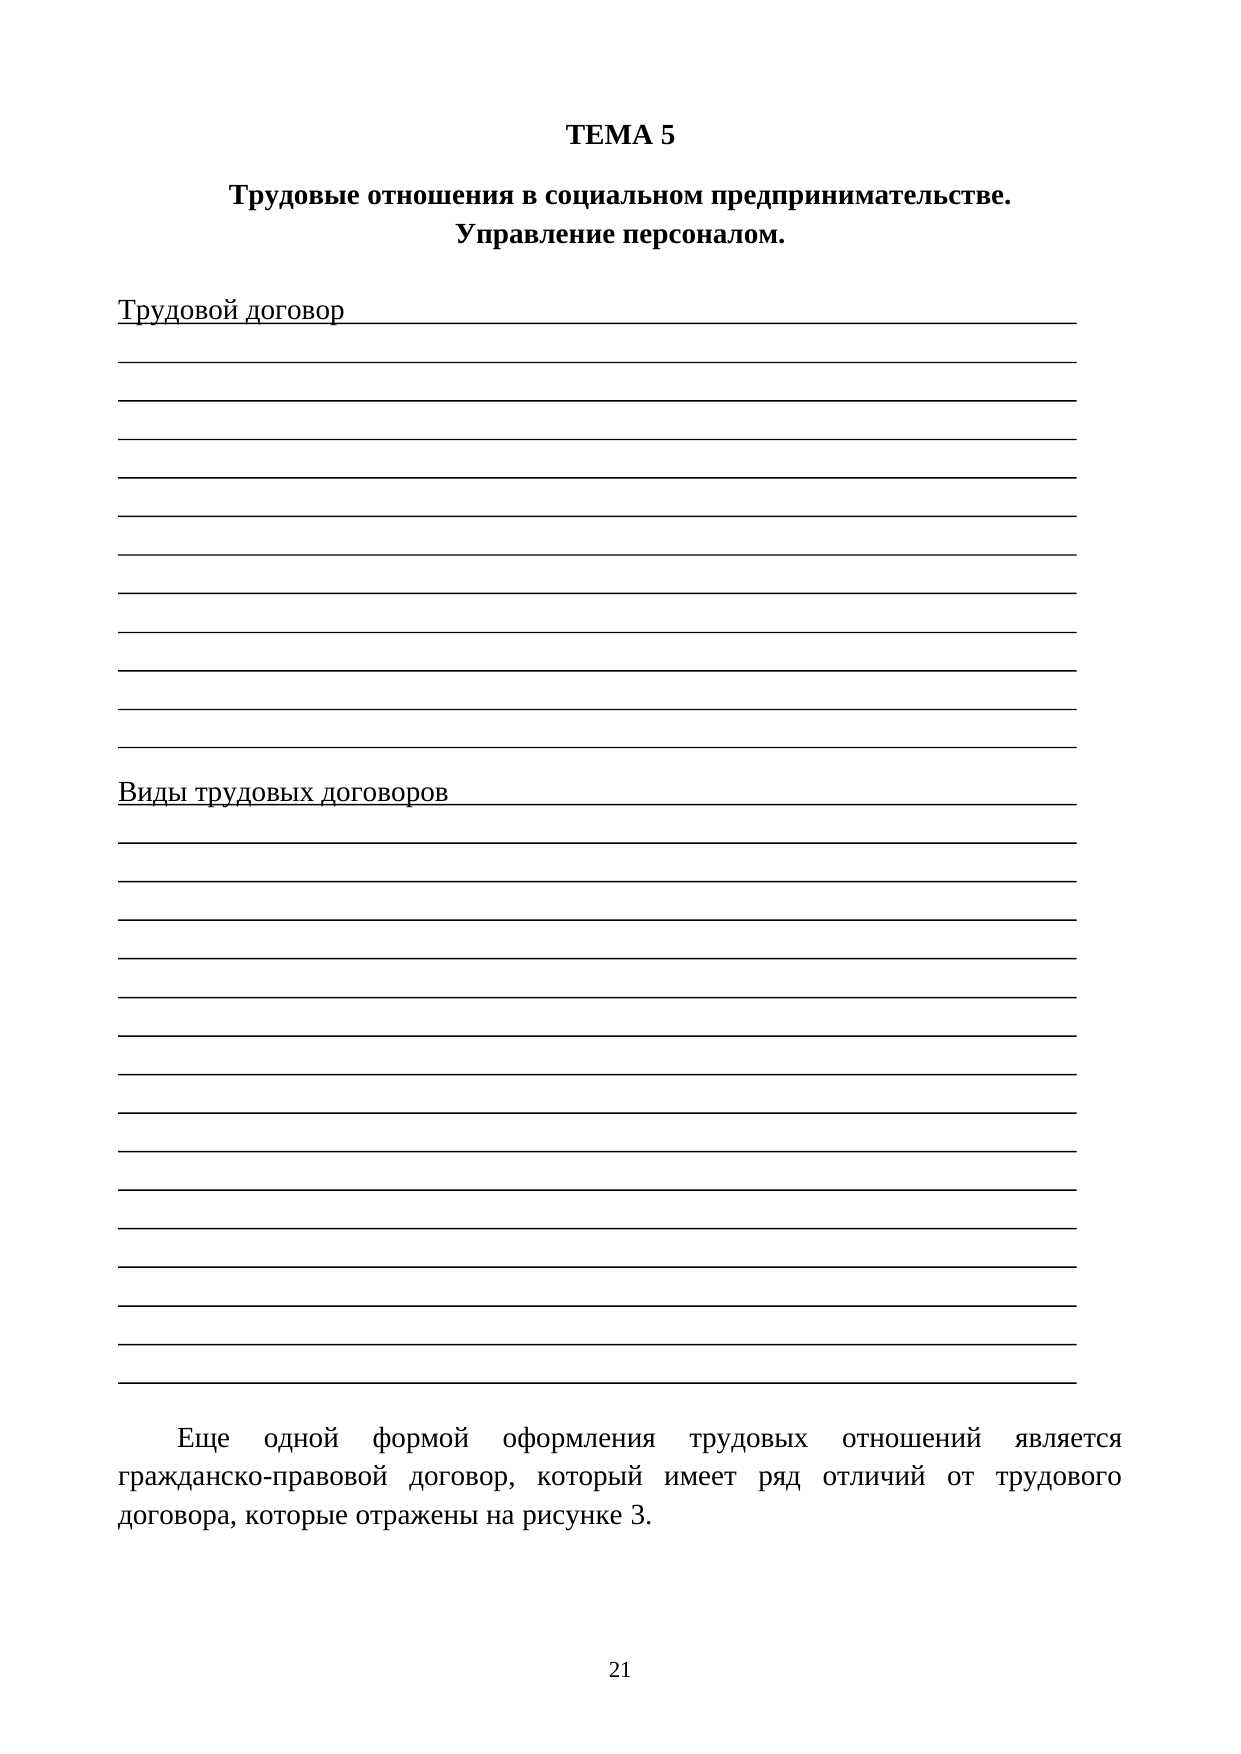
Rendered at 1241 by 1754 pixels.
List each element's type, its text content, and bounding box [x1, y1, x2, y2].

text Трудовые отношения в социальном предпринимательстве. [144, 177, 1096, 211]
text Виды трудовых договоров [118, 774, 1217, 807]
subtitle Управление персоналом. [144, 216, 1096, 249]
text Трудовой договор [118, 292, 1217, 326]
subtitle ТЕМА 5 [144, 117, 1096, 151]
text Еще одной формой оформления трудовых отношений является гражданско-правовой договор, который имеет ряд отличий от трудового договора, которые отражены на рисунке 3. [118, 1420, 1122, 1530]
